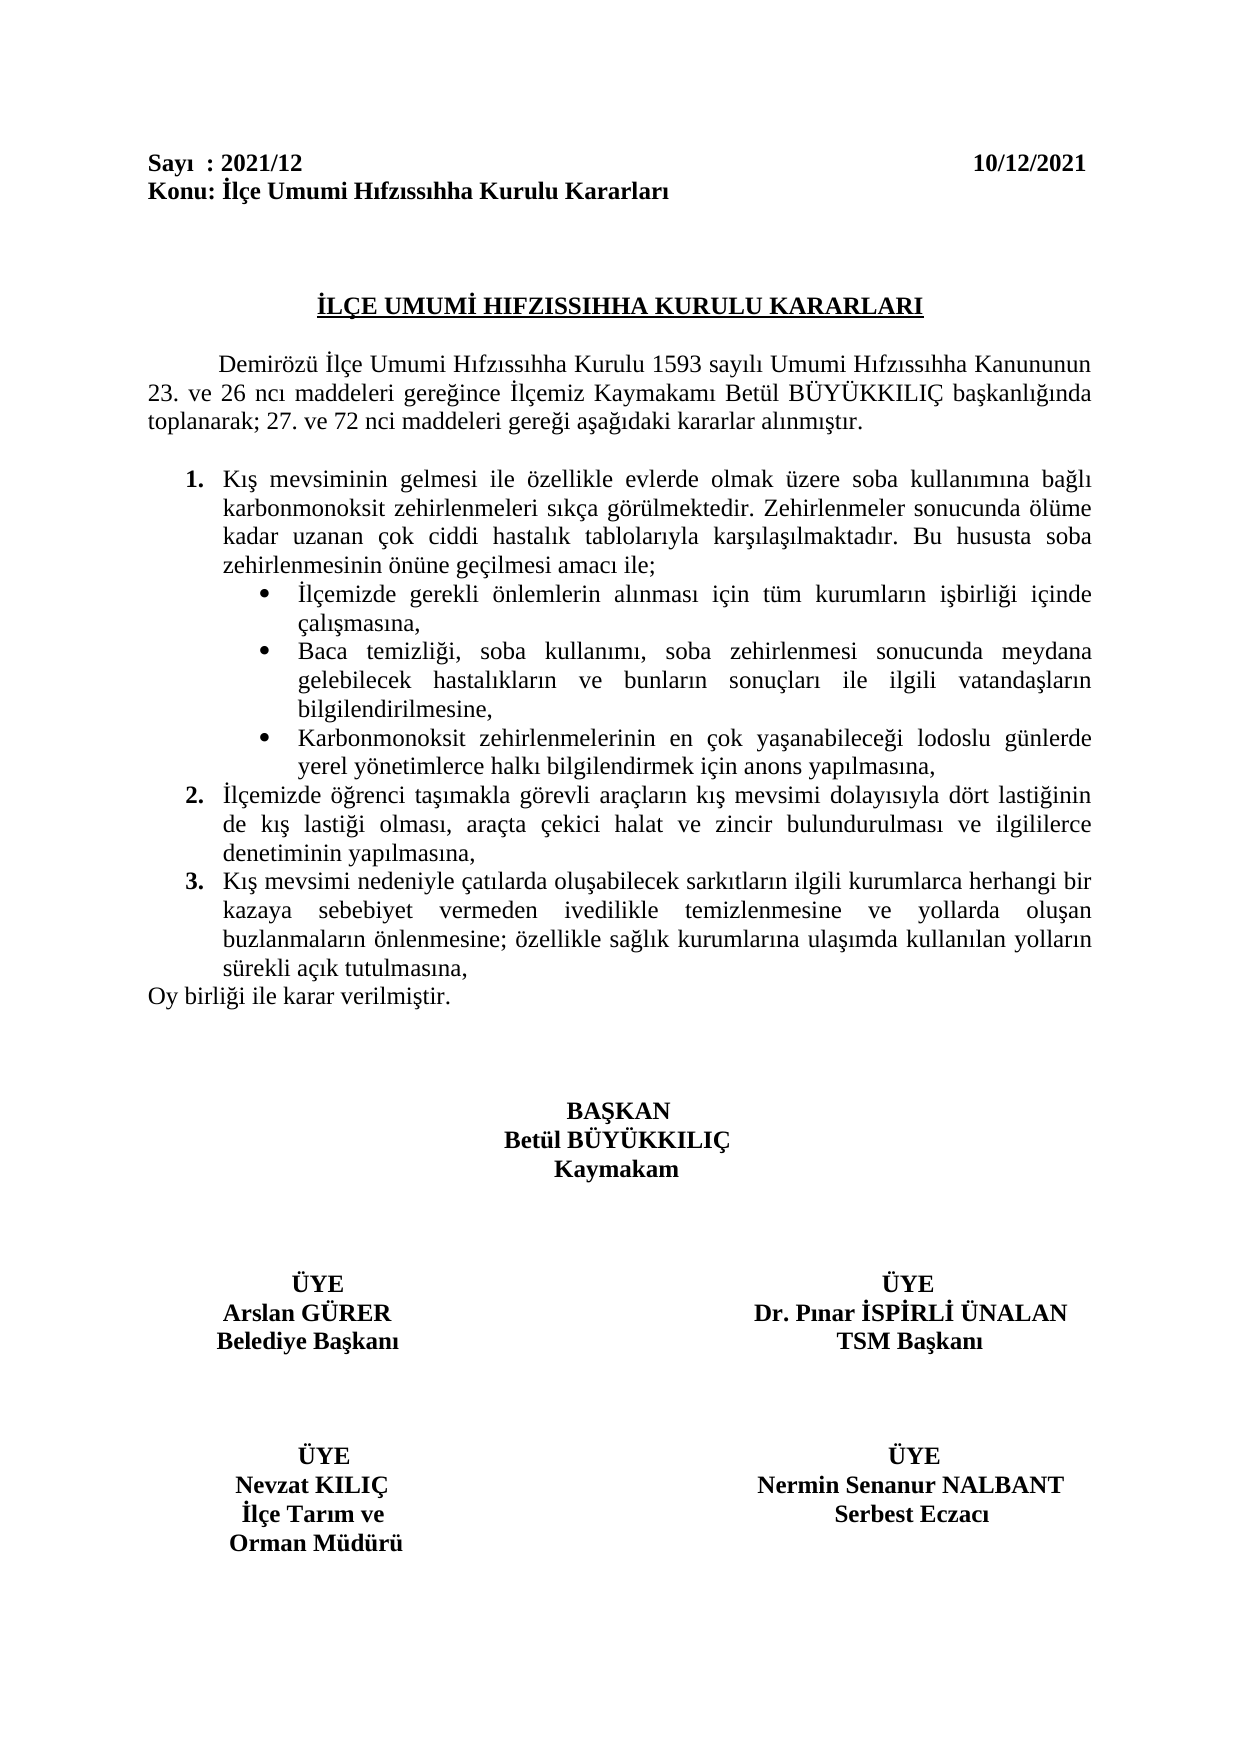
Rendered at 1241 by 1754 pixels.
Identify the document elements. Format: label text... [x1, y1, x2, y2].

list İlçemizde gerekli önlemlerin alınması için tüm kurumların işbirliği içinde çalışmasına, [260, 579, 1093, 636]
list Karbonmonoksit zehirlenmelerinin en çok yaşanabileceği lodoslu günlerde yerel yönetimlerce halkı bilgilendirmek için anons yapılmasına, [260, 723, 1093, 780]
list Kış mevsimi nedeniyle çatılarda oluşabilecek sarkıtların ilgili kurumlarca herhangi bir kazaya sebebiyet vermeden ivedilikle temizlenmesine ve yollarda oluşan buzlanmaların önlenmesine; özellikle sağlık kurumlarına ulaşımda kullanılan yolların sürekli açık tutulmasına, [185, 866, 1093, 981]
text Belediye Başkanı TSM Başkanı [148, 1326, 1093, 1355]
list Kış mevsiminin gelmesi ile özellikle evlerde olmak üzere soba kullanımına bağlı karbonmonoksit zehirlenmeleri sıkça görülmektedir. Zehirlenmeler sonucunda ölüme kadar uzanan çok ciddi hastalık tablolarıyla karşılaşılmaktadır. Bu hususta soba zehirlenmesinin önüne geçilmesi amacı ile; [185, 464, 1093, 579]
list İlçemizde öğrenci taşımakla görevli araçların kış mevsimi dolayısıyla dört lastiğinin de kış lastiği olması, araçta çekici halat ve zincir bulundurulması ve ilgililerce denetiminin yapılmasına, [185, 780, 1093, 866]
text ÜYE ÜYE [148, 1441, 1093, 1470]
text Konu: İlçe Umumi Hıfzıssıhha Kurulu Kararları [148, 176, 1093, 205]
text Orman Müdürü [148, 1528, 1093, 1556]
text BAŞKAN [148, 1096, 1093, 1125]
text Demirözü İlçe Umumi Hıfzıssıhha Kurulu 1593 sayılı Umumi Hıfzıssıhha Kanununun 23. ve 26 ncı maddeleri gereğince İlçemiz Kaymakamı Betül BÜYÜKKILIÇ başkanlığında toplanarak; 27. ve 72 nci maddeleri gereği aşağıdaki kararlar alınmıştır. [148, 349, 1093, 435]
text ÜYE ÜYE [148, 1269, 1093, 1298]
list Baca temizliği, soba kullanımı, soba zehirlenmesi sonucunda meydana gelebilecek hastalıkların ve bunların sonuçları ile ilgili vatandaşların bilgilendirilmesine, [260, 636, 1093, 723]
text Oy birliği ile karar verilmiştir. [148, 981, 1093, 1010]
text İlçe Tarım ve Serbest Eczacı [148, 1499, 1093, 1528]
text Betül BÜYÜKKILIÇ [148, 1125, 1093, 1154]
text Kaymakam [148, 1154, 1093, 1183]
text İLÇE UMUMİ HIFZISSIHHA KURULU KARARLARI [148, 291, 1093, 320]
text Arslan GÜRER Dr. Pınar İSPİRLİ ÜNALAN [148, 1298, 1093, 1326]
text Nevzat KILIÇ Nermin Senanur NALBANT [148, 1470, 1093, 1499]
text Sayı : 2021/12 10/12/2021 [148, 148, 1093, 176]
